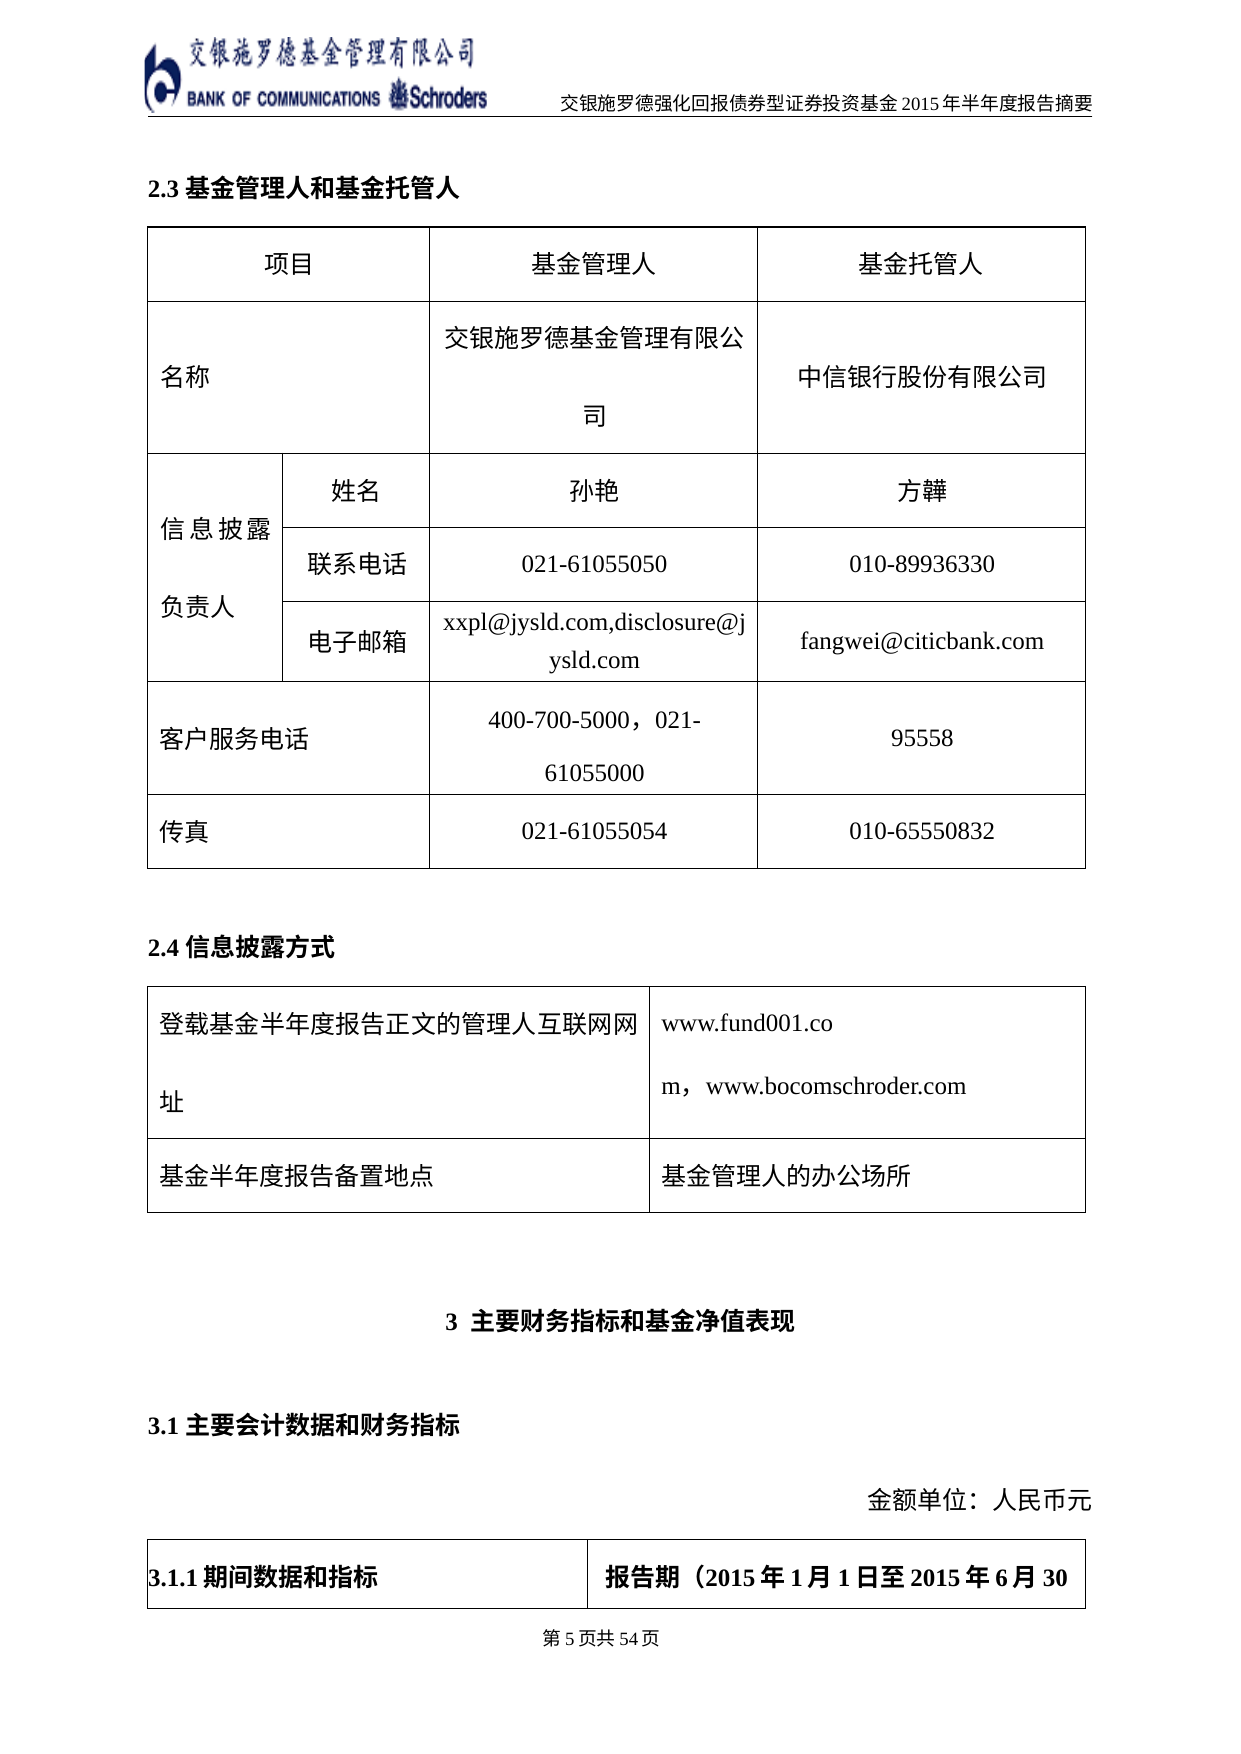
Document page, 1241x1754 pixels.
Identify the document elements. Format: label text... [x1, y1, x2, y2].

table_cell 基金管理人的办公场所 [650, 1139, 1085, 1212]
table_cell 中信银行股份有限公司 [758, 302, 1085, 452]
subtitle 2.3 基金管理人和基金托管人 [148, 154, 1092, 219]
table_cell 基金半年度报告备置地点 [148, 1139, 649, 1212]
table_cell 方韡 [758, 454, 1085, 527]
table_cell 95558 [758, 682, 1085, 794]
table_cell 姓名 [283, 454, 429, 527]
table_header 项目 [148, 228, 429, 301]
table_cell 客户服务电话 [148, 682, 429, 794]
table_cell 021-61055050 [430, 528, 757, 601]
subtitle 3 主要财务指标和基金净值表现 [148, 1287, 1092, 1352]
table_cell xxpl@jysld.com,disclosure@jysld.com [430, 602, 757, 681]
table_header 基金托管人 [758, 228, 1085, 301]
table_cell fangwei@citicbank.com [758, 602, 1085, 681]
table_cell 021-61055054 [430, 795, 757, 868]
table_header 3.1.1期间数据和指标 [148, 1540, 587, 1608]
table_cell 孙艳 [430, 454, 757, 527]
subtitle 2.4 信息披露方式 [148, 913, 1092, 978]
table_cell 信息披露负责人 [148, 454, 282, 681]
table_cell 交银施罗德基金管理有限公司 [430, 302, 757, 452]
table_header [588, 1540, 1085, 1608]
table_cell 电子邮箱 [283, 602, 429, 681]
table_cell 联系电话 [283, 528, 429, 601]
table_cell 010-89936330 [758, 528, 1085, 601]
table_header www.fund001.com，www.bocomschroder.com [650, 987, 1085, 1138]
table_cell 名称 [148, 302, 429, 452]
table_header 登载基金半年度报告正文的管理人互联网网址 [148, 987, 649, 1138]
picture [144, 37, 487, 113]
subtitle 3.1 主要会计数据和财务指标 [148, 1391, 1092, 1456]
table_cell 010-65550832 [758, 795, 1085, 868]
table_cell 传真 [148, 795, 429, 868]
table_header 基金管理人 [430, 228, 757, 301]
text 金额单位：人民币元 [149, 1466, 1092, 1531]
table_cell 400-700-5000，021-61055000 [430, 682, 757, 794]
